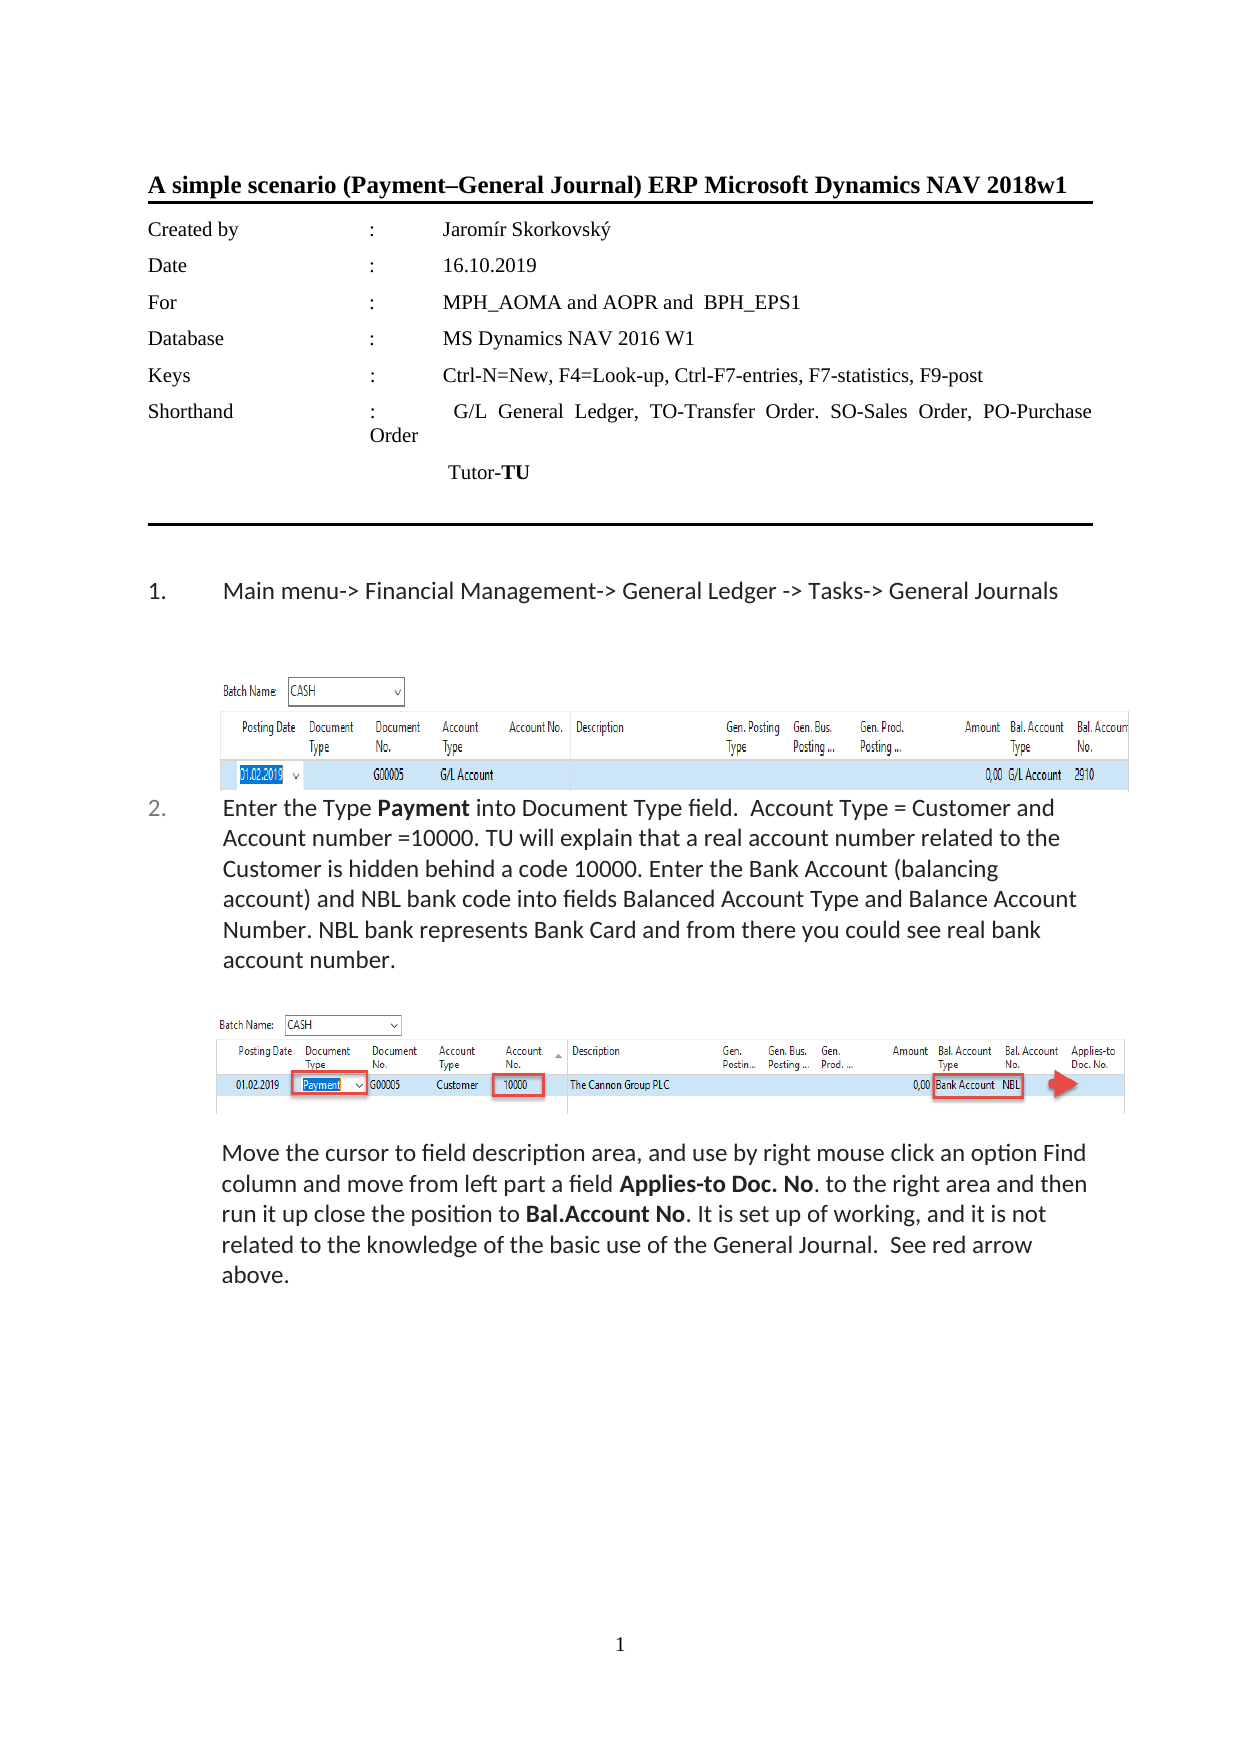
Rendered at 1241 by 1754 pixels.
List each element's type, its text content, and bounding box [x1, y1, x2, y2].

list Main menu-> Financial Management-> General Ledger -> Tasks-> General Journals [148, 575, 1093, 605]
text Database : MS Dynamics NAV 2016 W1 [148, 326, 1093, 350]
text Keys : Ctrl-N=New, F4=Look-up, Ctrl-F7-entries, F7-statistics, F9-post [148, 363, 1093, 387]
text Shorthand : G/L General Ledger, TO-Transfer Order. SO-Sales Order, PO-Purchase Order [148, 399, 1093, 447]
text For : MPH_AOMA and AOPR and BPH_EPS1 [148, 289, 1093, 314]
text Created by : Jaromír Skorkovský [148, 216, 1093, 241]
picture [212, 1008, 1130, 1114]
text Date : 16.10.2019 [148, 253, 1093, 277]
text Tutor-TU [148, 460, 1093, 484]
text A simple scenario (Payment–General Journal) ERP Microsoft Dynamics NAV 2018w1 [148, 170, 1093, 201]
text Move the cursor to field description area, and use by right mouse click an option Find column and move from left part a field Applies-to Doc. No. to the right area and then run it up close the position to Bal.Account No. It is set up of working, and it is not related to the knowledge of the basic use of the General Journal. See red arrow above. [221, 1137, 1093, 1290]
picture [213, 666, 1130, 792]
